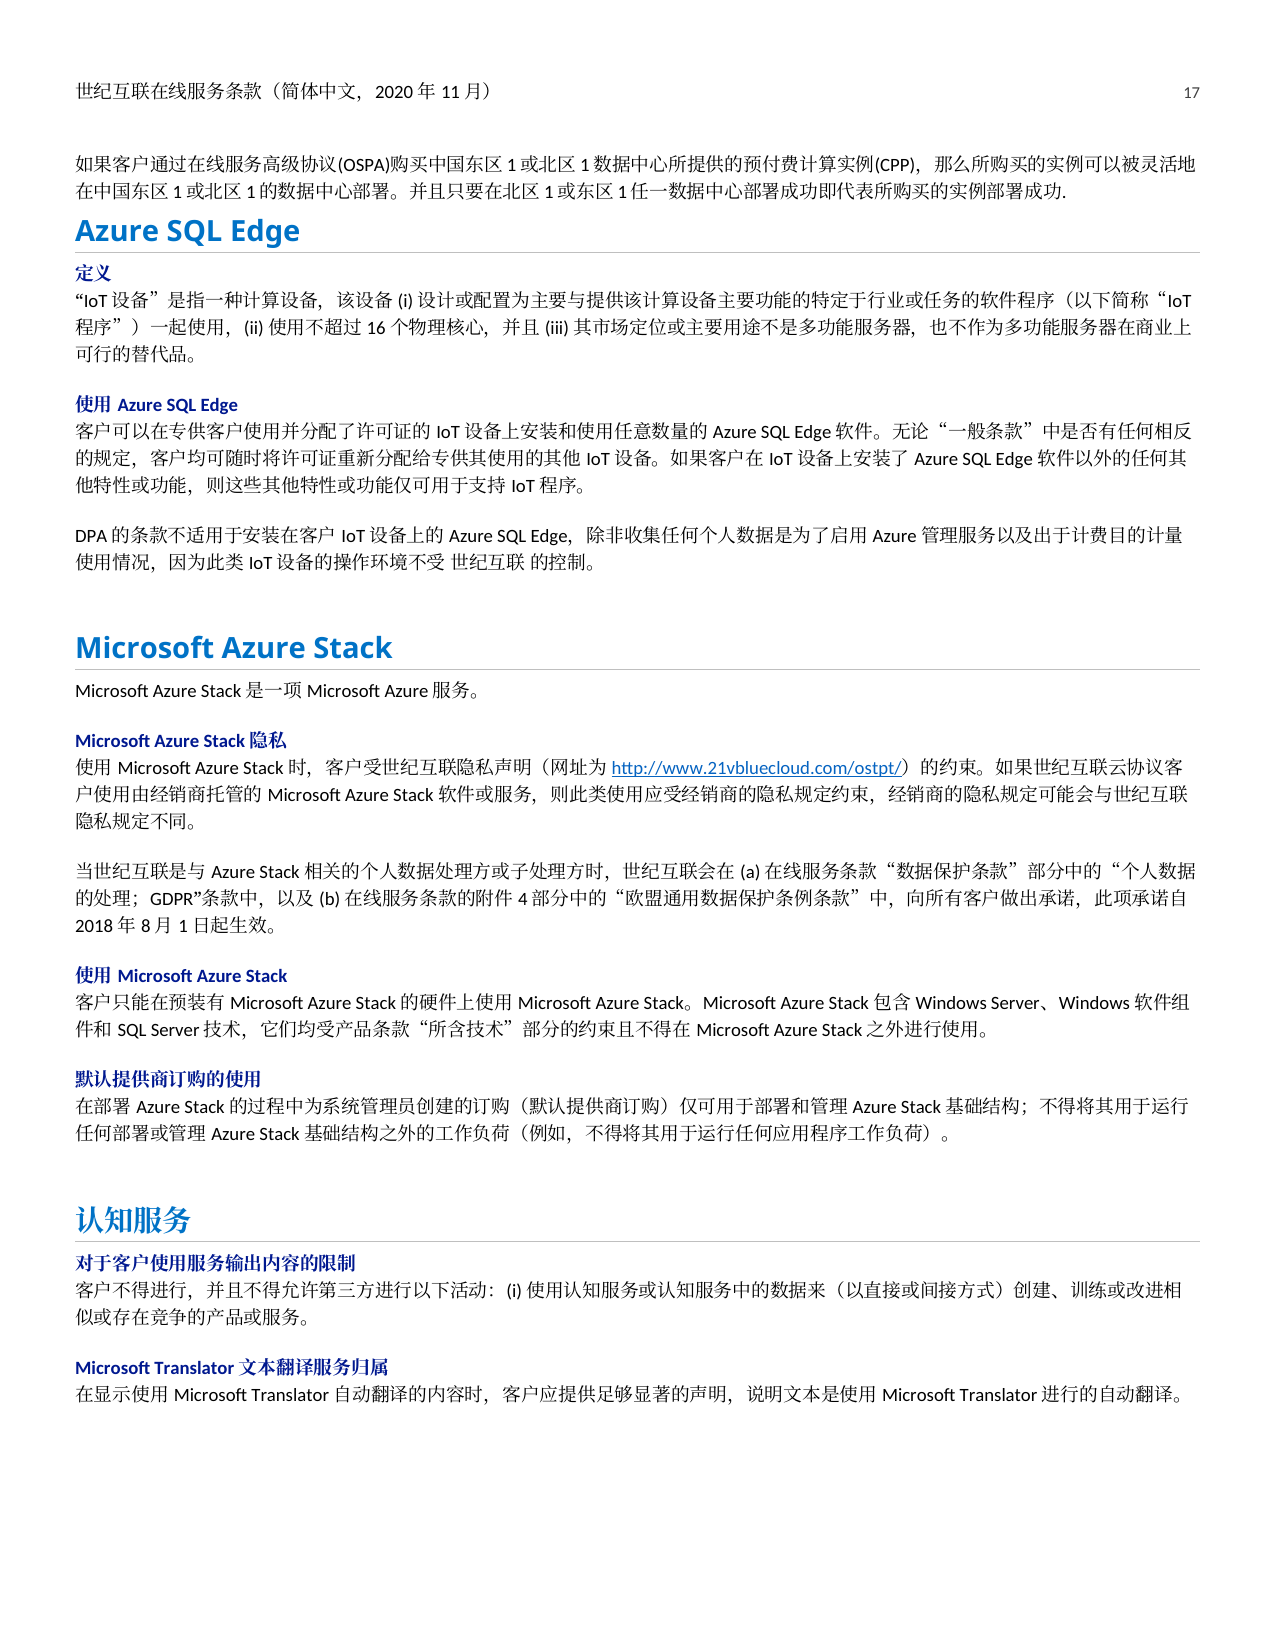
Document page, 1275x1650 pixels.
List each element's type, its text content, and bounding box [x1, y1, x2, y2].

subtitle 使用 Azure SQL Edge [75, 390, 1200, 417]
subtitle 默认提供商订购的使用 [75, 1064, 1200, 1091]
list 客户不得进行，并且不得允许第三方进行以下活动：(i) 使用认知服务或认知服务中的数据来（以直接或间接方式）创建、训练或改进相似或存在竞争的产品或服务。 [75, 1276, 1200, 1330]
list 在显示使用 Microsoft Translator 自动翻译的内容时，客户应提供足够显著的声明，说明文本是使用 Microsoft Translator 进行的自动翻译。 [75, 1379, 1200, 1407]
subtitle Microsoft Azure Stack [75, 627, 1200, 669]
subtitle 定义 [75, 259, 1200, 286]
list 客户可以在专供客户使用并分配了许可证的 IoT 设备上安装和使用任意数量的 Azure SQL Edge 软件。无论“一般条款”中是否有任何相反的规定，客户均可随时将许可证重新分配给专供其使用的其他 IoT 设备。如果客户在 IoT 设备上安装了 Azure SQL Edge 软件以外的任何其他特性或功能，则这些其他特性或功能仅可用于支持 IoT 程序。 [75, 417, 1200, 498]
list DPA 的条款不适用于安装在客户 IoT 设备上的 Azure SQL Edge，除非收集任何个人数据是为了启用 Azure 管理服务以及出于计费目的计量使用情况，因为此类 IoT 设备的操作环境不受 世纪互联 的控制。 [75, 521, 1200, 575]
subtitle 认知服务 [75, 1197, 1200, 1241]
list 在部署 Azure Stack 的过程中为系统管理员创建的订购（默认提供商订购）仅可用于部署和管理 Azure Stack 基础结构；不得将其用于运行任何部署或管理 Azure Stack 基础结构之外的工作负荷（例如，不得将其用于运行任何应用程序工作负荷）。 [75, 1091, 1200, 1145]
list Microsoft Azure Stack 是一项 Microsoft Azure 服务。 [75, 676, 1200, 703]
subtitle 对于客户使用服务输出内容的限制 [75, 1249, 1200, 1276]
subtitle Microsoft Azure Stack 隐私 [75, 726, 1200, 753]
list 当世纪互联是与 Azure Stack 相关的个人数据处理方或子处理方时，世纪互联会在 (a) 在线服务条款“数据保护条款”部分中的“个人数据的处理；GDPR”条款中，以及 (b) 在线服务条款的附件 4 部分中的“欧盟通用数据保护条例条款”中，向所有客户做出承诺，此项承诺自 2018 年 8 月 1 日起生效。 [75, 857, 1200, 938]
list 如果客户通过在线服务高级协议(OSPA)购买中国东区1或北区1数据中心所提供的预付费计算实例(CPP)，那么所购买的实例可以被灵活地在中国东区1或北区1的数据中心部署。并且只要在北区1或东区1任一数据中心部署成功即代表所购买的实例部署成功. [75, 150, 1200, 204]
subtitle Azure SQL Edge [75, 210, 1200, 252]
subtitle Microsoft Translator 文本翻译服务归属 [75, 1353, 1200, 1379]
list “IoT 设备”是指一种计算设备，该设备 (i) 设计或配置为主要与提供该计算设备主要功能的特定于行业或任务的软件程序（以下简称“IoT 程序”）一起使用，(ii) 使用不超过 16 个物理核心，并且 (iii) 其市场定位或主要用途不是多功能服务器，也不作为多功能服务器在商业上可行的替代品。 [75, 286, 1200, 367]
list 使用 Microsoft Azure Stack 时，客户受世纪互联隐私声明（网址为 http://www.21vbluecloud.com/ostpt/）的约束。如果世纪互联云协议客户使用由经销商托管的 Microsoft Azure Stack 软件或服务，则此类使用应受经销商的隐私规定约束，经销商的隐私规定可能会与世纪互联隐私规定不同。 [75, 753, 1200, 834]
list 客户只能在预装有 Microsoft Azure Stack 的硬件上使用 Microsoft Azure Stack。Microsoft Azure Stack 包含 Windows Server、Windows 软件组件和 SQL Server 技术，它们均受产品条款“所含技术”部分的约束且不得在 Microsoft Azure Stack 之外进行使用。 [75, 988, 1200, 1042]
subtitle 使用 Microsoft Azure Stack [75, 961, 1200, 988]
